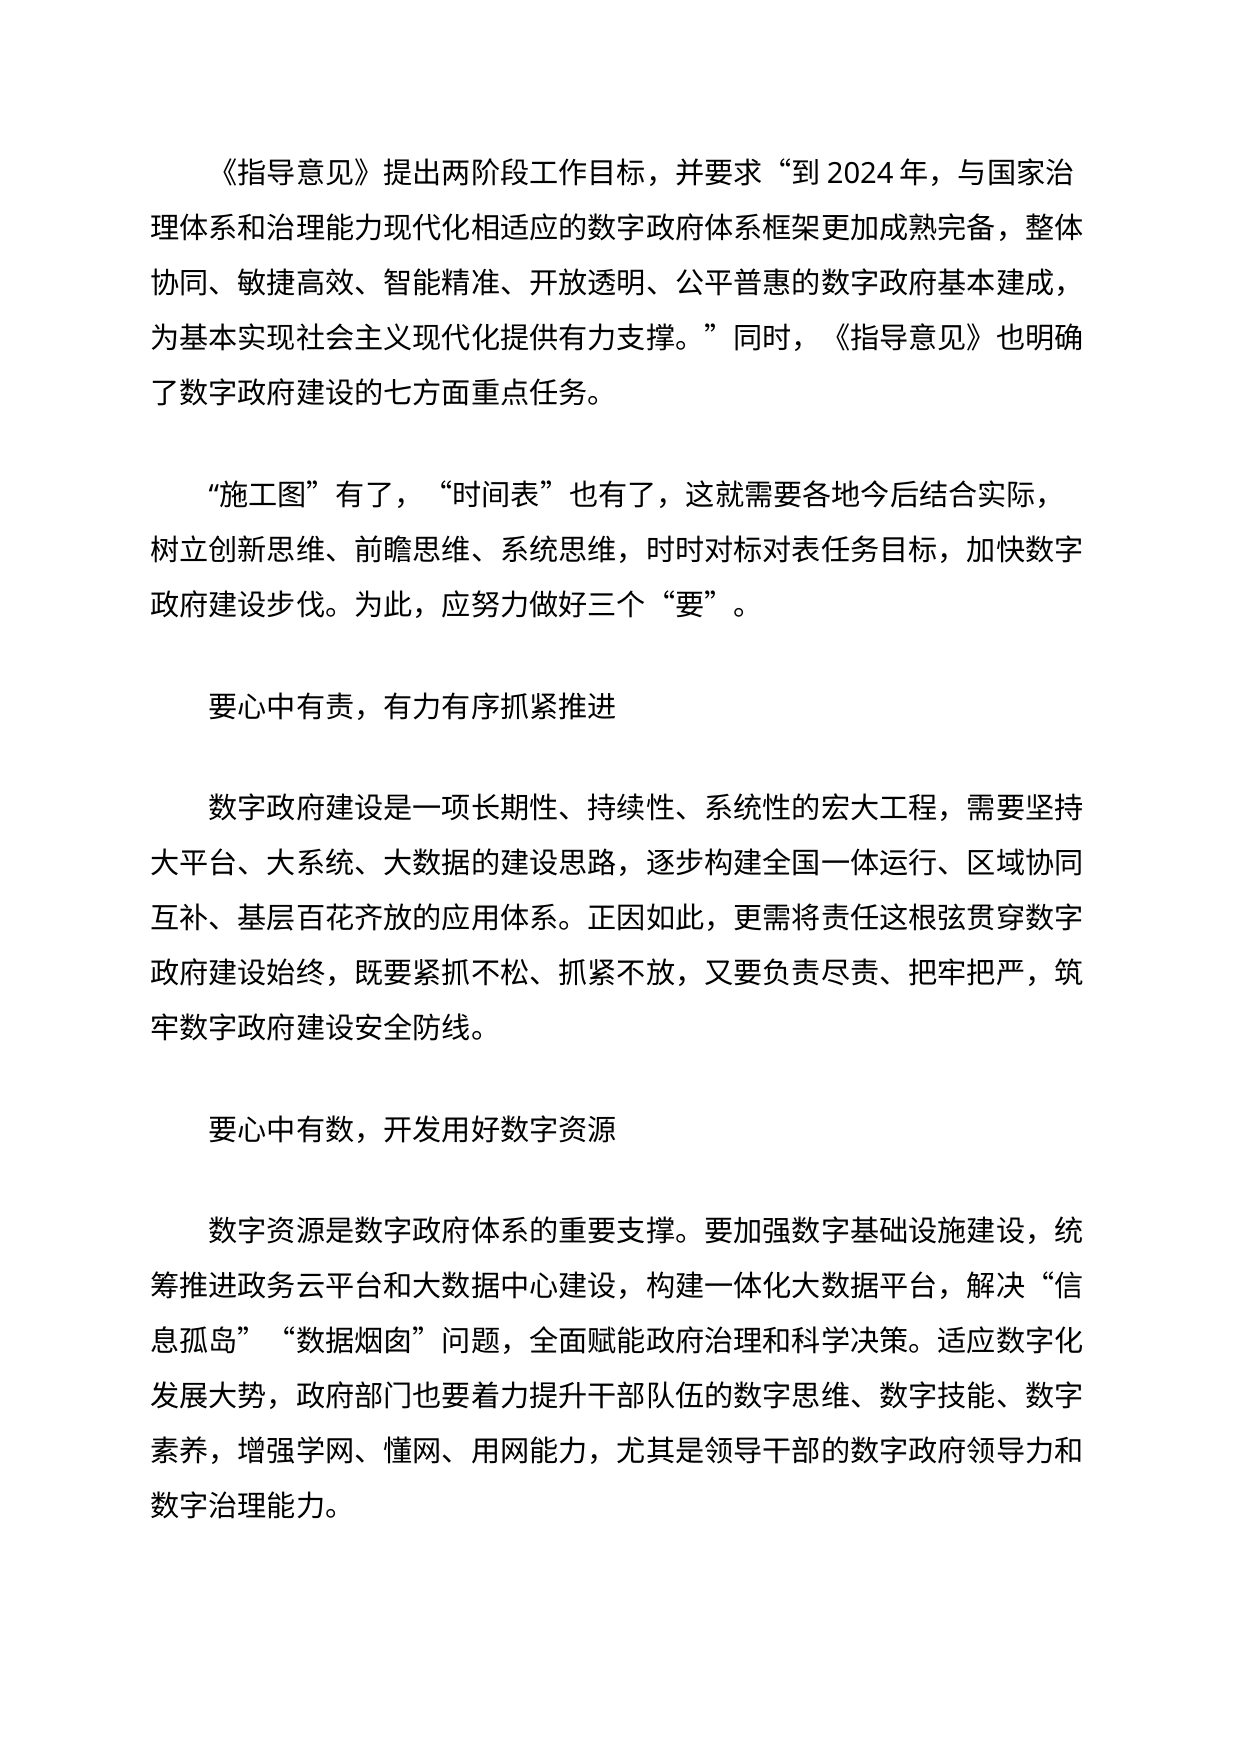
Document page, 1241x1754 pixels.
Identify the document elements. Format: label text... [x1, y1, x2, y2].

text 数字资源是数字政府体系的重要支撑。要加强数字基础设施建设，统筹推进政务云平台和大数据中心建设，构建一体化大数据平台，解决“信息孤岛”“数据烟囱”问题，全面赋能政府治理和科学决策。适应数字化发展大势，政府部门也要着力提升干部队伍的数字思维、数字技能、数字素养，增强学网、懂网、用网能力，尤其是领导干部的数字政府领导力和数字治理能力。 [150, 1208, 1090, 1525]
text 要心中有责，有力有序抓紧推进 [150, 683, 1090, 725]
text 要心中有数，开发用好数字资源 [150, 1106, 1090, 1148]
text 数字政府建设是一项长期性、持续性、系统性的宏大工程，需要坚持大平台、大系统、大数据的建设思路，逐步构建全国一体运行、区域协同互补、基层百花齐放的应用体系。正因如此，更需将责任这根弦贯穿数字政府建设始终，既要紧抓不松、抓紧不放，又要负责尽责、把牢把严，筑牢数字政府建设安全防线。 [150, 785, 1090, 1047]
text 《指导意见》提出两阶段工作目标，并要求“到2024年，与国家治理体系和治理能力现代化相适应的数字政府体系框架更加成熟完备，整体协同、敏捷高效、智能精准、开放透明、公平普惠的数字政府基本建成，为基本实现社会主义现代化提供有力支撑。”同时，《指导意见》也明确了数字政府建设的七方面重点任务。 [150, 150, 1090, 412]
text “施工图”有了，“时间表”也有了，这就需要各地今后结合实际，树立创新思维、前瞻思维、系统思维，时时对标对表任务目标，加快数字政府建设步伐。为此，应努力做好三个“要”。 [150, 471, 1090, 624]
